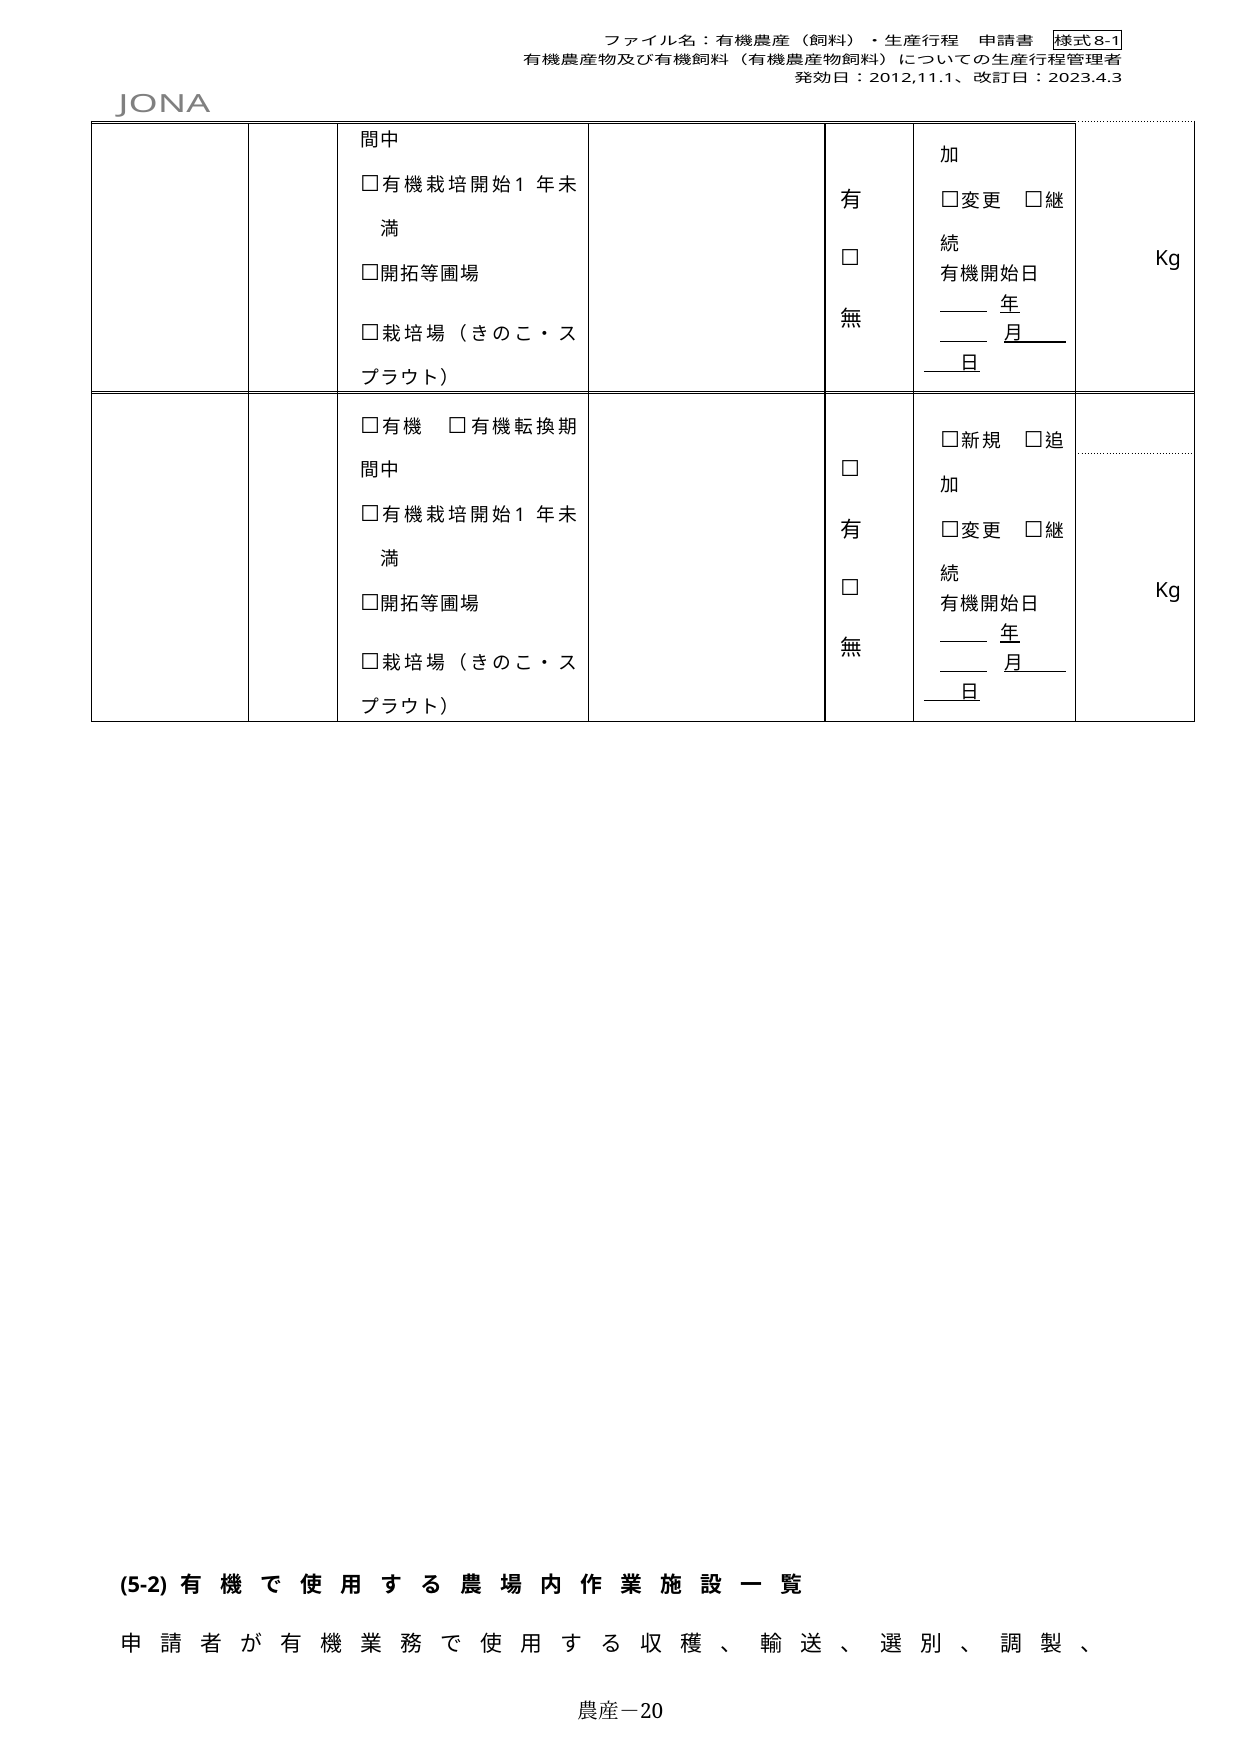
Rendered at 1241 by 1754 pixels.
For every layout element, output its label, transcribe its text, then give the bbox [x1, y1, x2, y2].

table_cell [1076, 394, 1194, 453]
table_cell Kg [1076, 453, 1194, 721]
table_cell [914, 124, 1075, 391]
table_cell [249, 394, 337, 721]
table_cell [92, 394, 248, 721]
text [110, 1612, 1120, 1672]
text (5-2) 有機で使用する農場内作業施設一覧 [120, 1553, 1120, 1612]
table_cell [338, 394, 588, 721]
table_cell 新規 追加 変更 継続 有機開始日 年 月 日 [914, 394, 1075, 721]
table_cell 有 無 [826, 124, 913, 391]
table_cell Kg [1076, 121, 1194, 391]
table_cell [589, 124, 824, 391]
table_cell [589, 394, 824, 721]
table_cell 有 無 [826, 394, 913, 721]
table_cell [92, 124, 248, 391]
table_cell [338, 124, 588, 391]
table_cell [249, 124, 337, 391]
